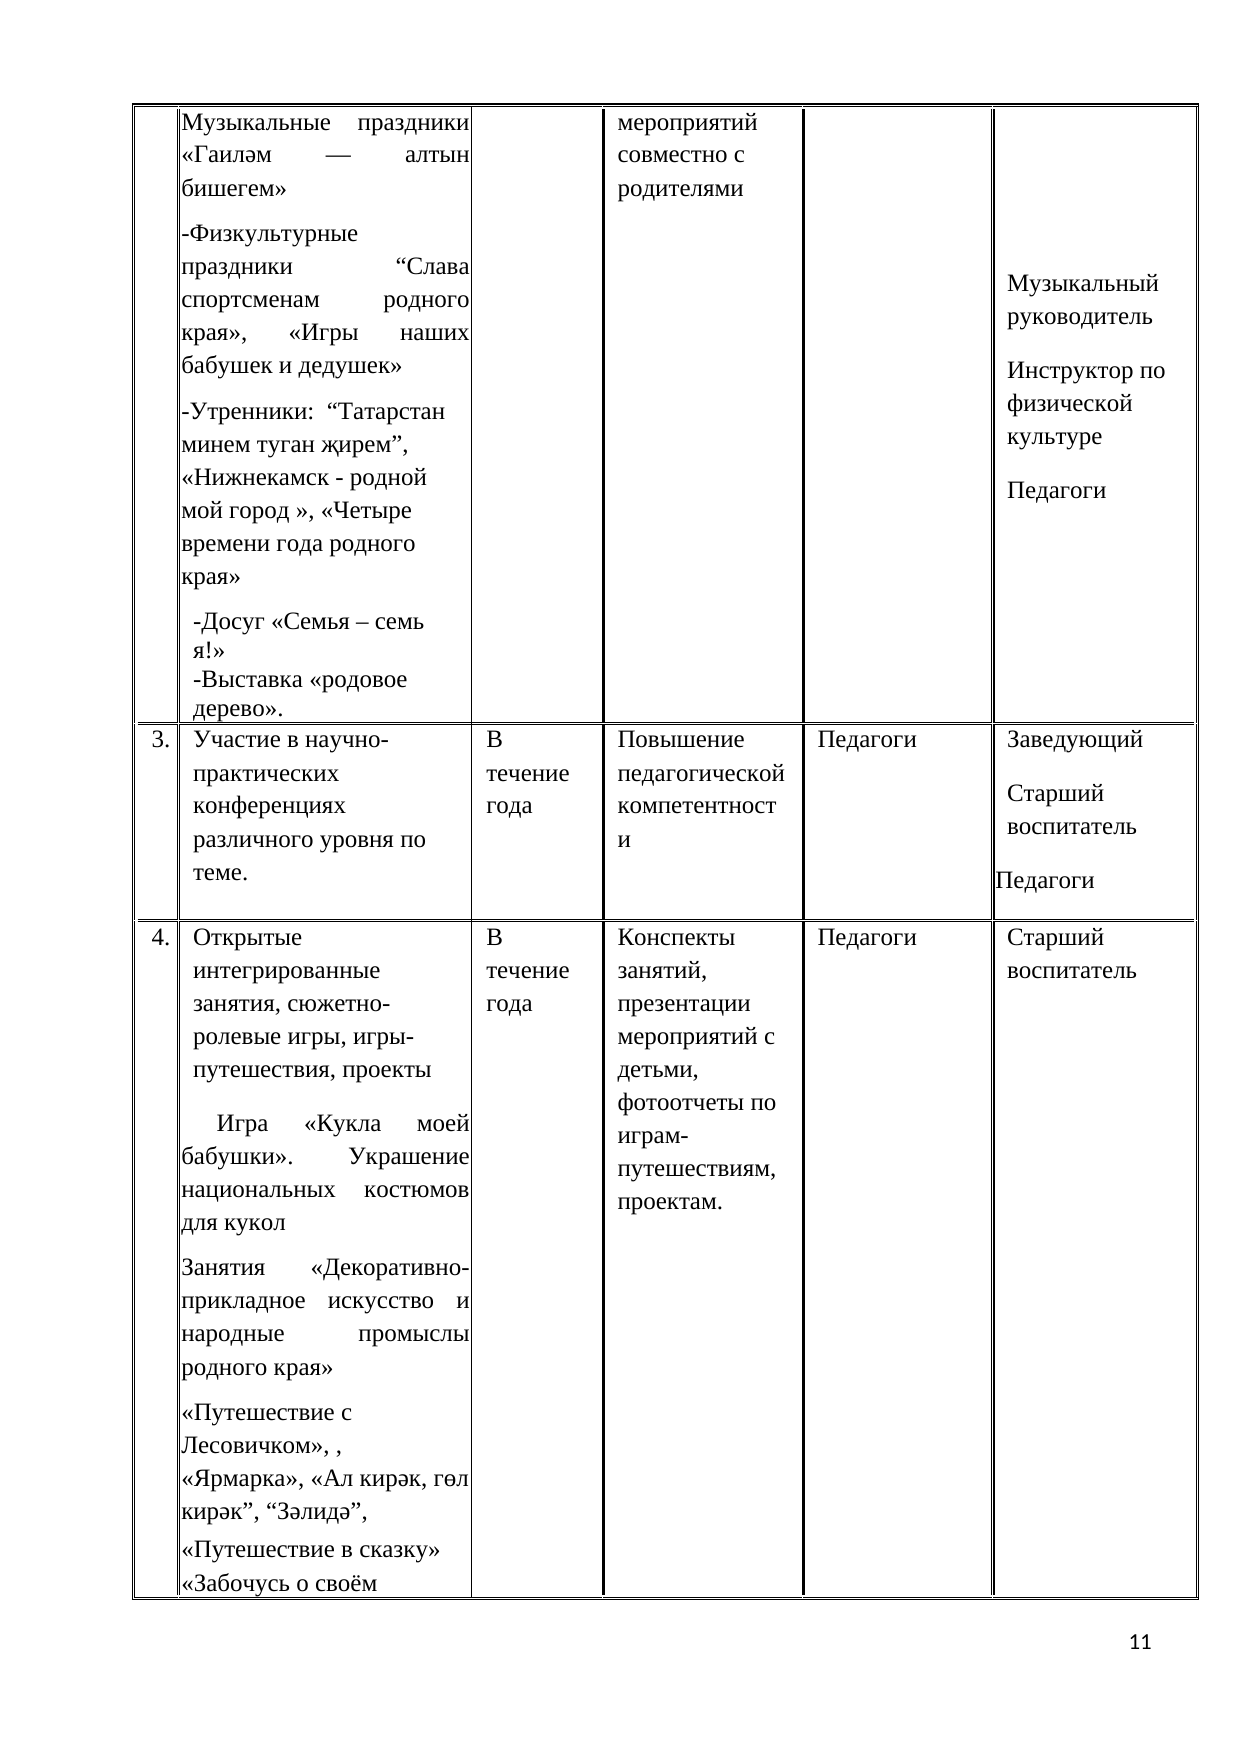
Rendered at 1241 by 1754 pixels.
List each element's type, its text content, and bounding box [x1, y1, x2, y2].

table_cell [993, 107, 1196, 721]
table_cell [603, 105, 803, 721]
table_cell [179, 107, 471, 721]
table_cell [803, 105, 993, 721]
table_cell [179, 922, 471, 1596]
table_cell [134, 919, 179, 1596]
table_cell Заведующий Старший воспитатель Педагоги [995, 721, 1196, 919]
table_cell Повышение педагогической компетентности [605, 725, 802, 919]
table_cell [603, 922, 803, 1596]
table_cell Педагоги [805, 725, 991, 919]
table_cell [135, 721, 177, 919]
table_cell [135, 107, 179, 721]
table_cell В течение года [472, 922, 603, 1596]
table_cell Старший воспитатель [993, 919, 1197, 1596]
table_cell В течение года [472, 105, 603, 721]
table_cell Участие в научно-практических конференциях различного уровня по теме. [180, 725, 471, 919]
table_cell Педагоги [803, 919, 993, 1596]
table_cell В течение года [472, 725, 602, 919]
